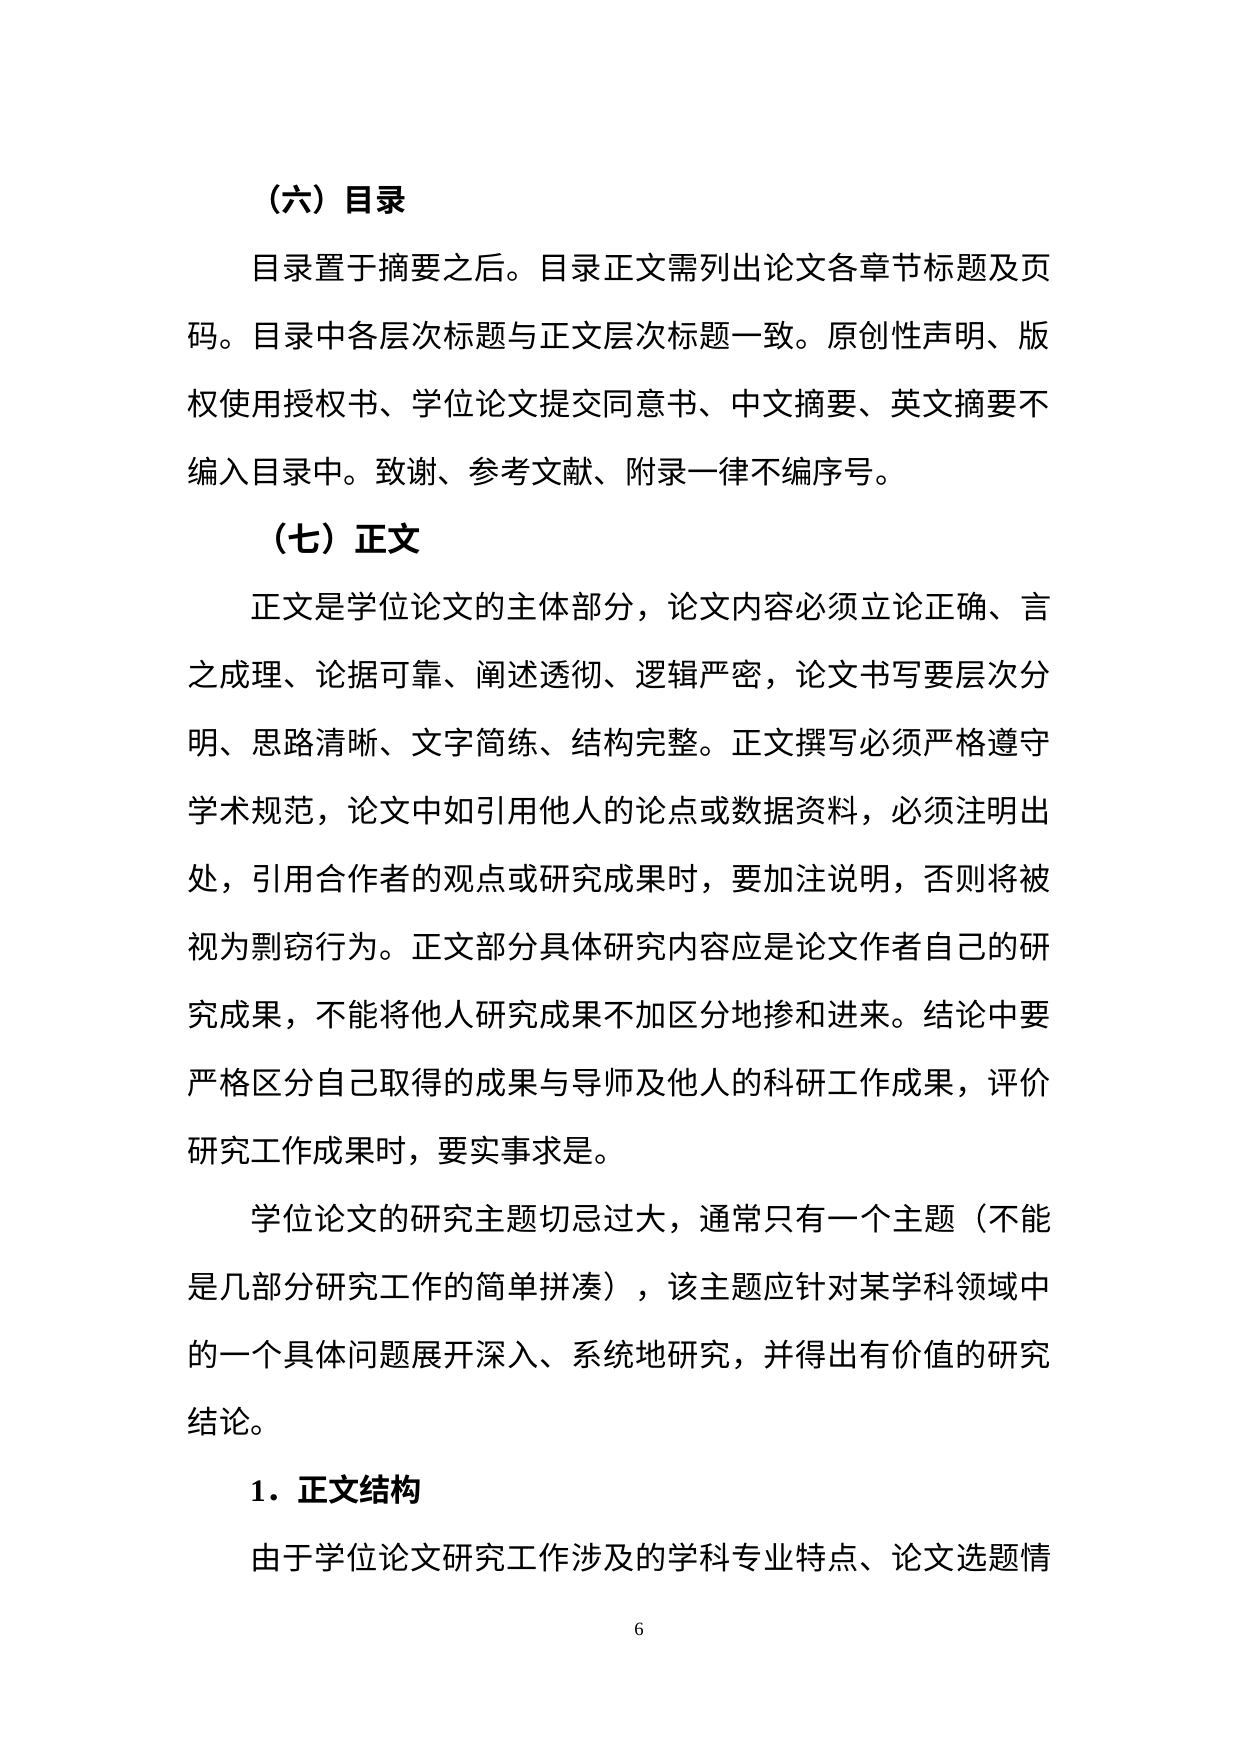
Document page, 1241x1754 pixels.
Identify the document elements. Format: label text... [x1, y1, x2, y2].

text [188, 1522, 1053, 1590]
text 正文是学位论文的主体部分，论文内容必须立论正确、言之成理、论据可靠、阐述透彻、逻辑严密，论文书写要层次分明、思路清晰、文字简练、结构完整。正文撰写必须严格遵守学术规范，论文中如引用他人的论点或数据资料，必须注明出处，引用合作者的观点或研究成果时，要加注说明，否则将被视为剽窃行为。正文部分具体研究内容应是论文作者自己的研究成果，不能将他人研究成果不加区分地掺和进来。结论中要严格区分自己取得的成果与导师及他人的科研工作成果，评价研究工作成果时，要实事求是。 [188, 571, 1053, 1183]
text 学位论文的研究主题切忌过大，通常只有一个主题（不能是几部分研究工作的简单拼凑），该主题应针对某学科领域中的一个具体问题展开深入、系统地研究，并得出有价值的研究结论。 [188, 1183, 1053, 1454]
text （七）正文 [187, 503, 1053, 571]
text 1．正文结构 [187, 1454, 1053, 1522]
text 目录置于摘要之后。目录正文需列出论文各章节标题及页码。目录中各层次标题与正文层次标题一致。原创性声明、版权使用授权书、学位论文提交同意书、中文摘要、英文摘要不编入目录中。致谢、参考文献、附录一律不编序号。 [187, 232, 1053, 503]
text （六）目录 [187, 164, 1053, 232]
